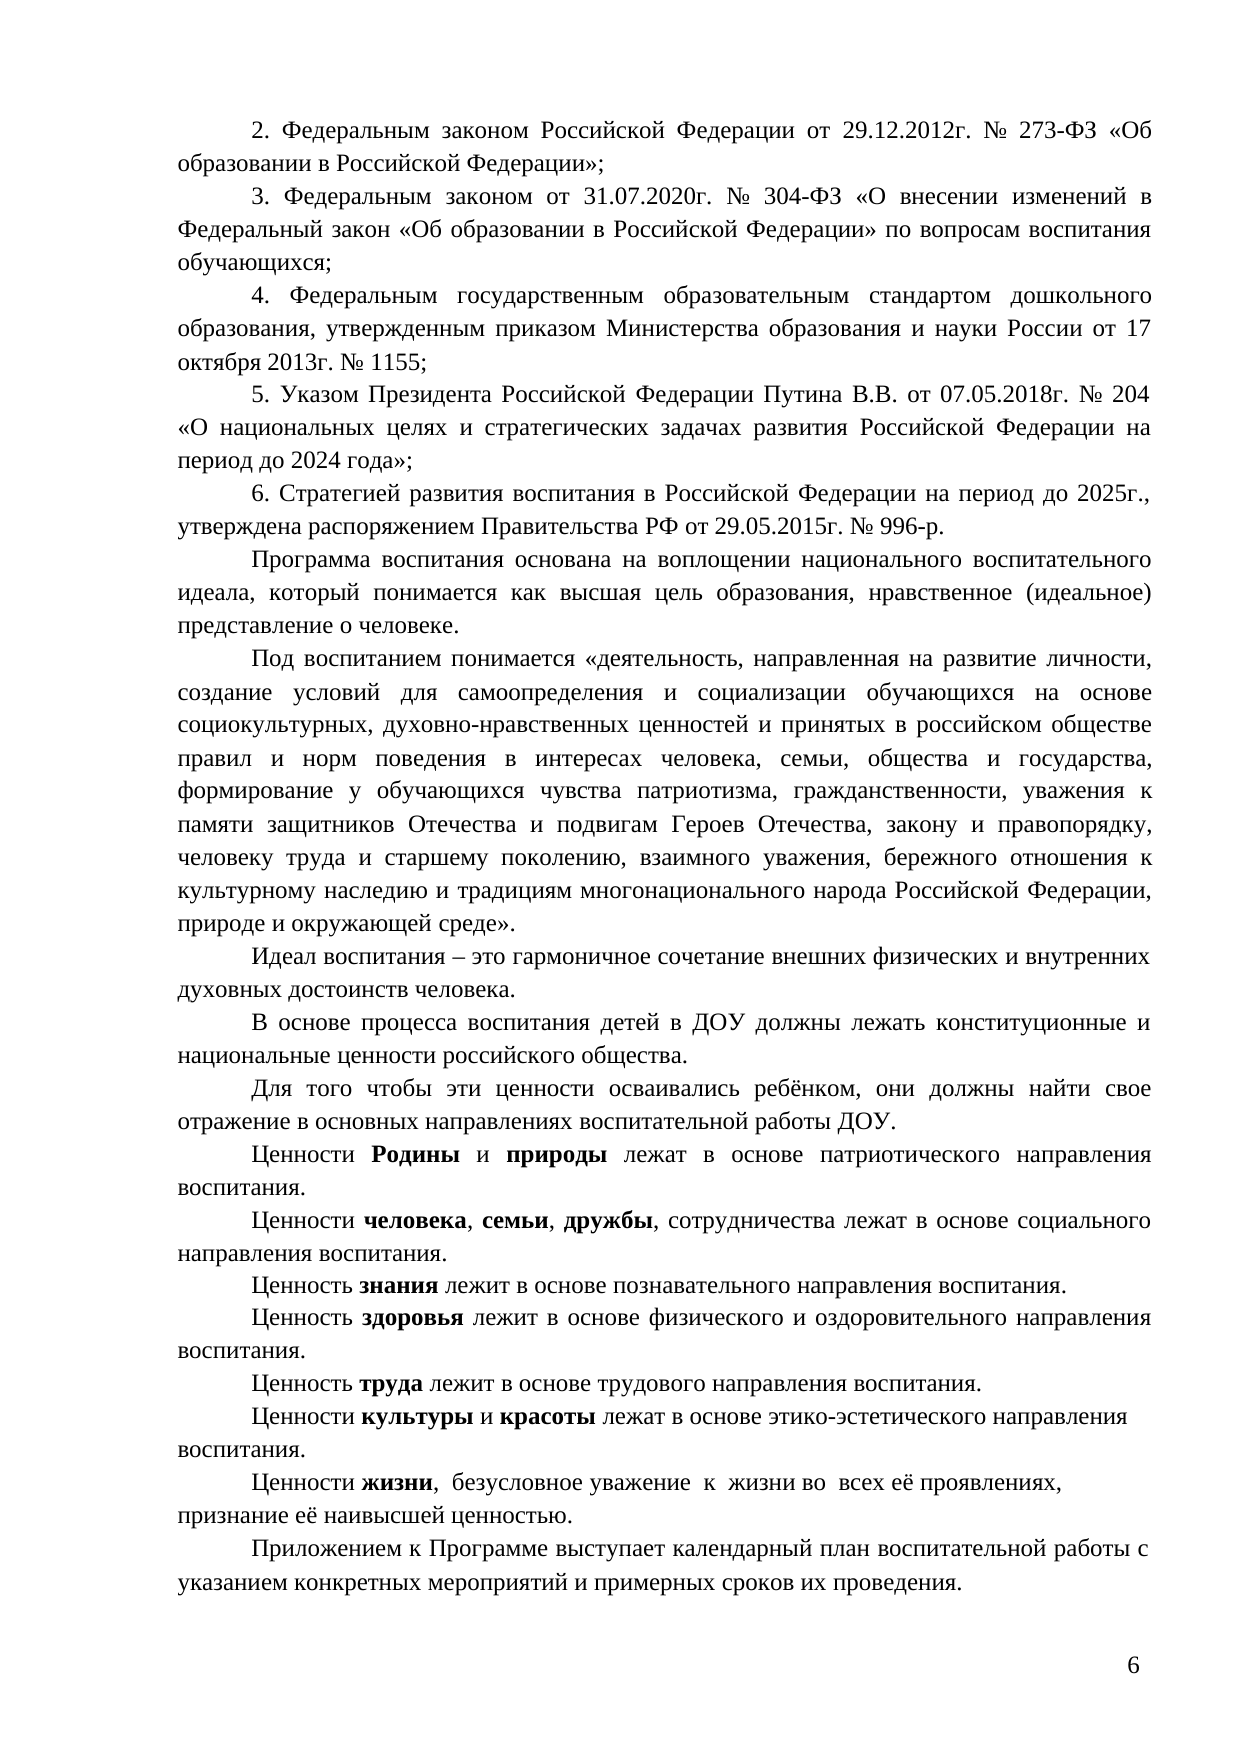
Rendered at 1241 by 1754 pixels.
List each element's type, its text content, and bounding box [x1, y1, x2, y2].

text Для того чтобы эти ценности осваивались ребёнком, они должны найти свое отражение в основных направлениях воспитательной работы ДОУ. [177, 1073, 1151, 1134]
text Ценности жизни, безусловное уважение к жизни во всех её проявлениях, признание её наивысшей ценностью. [177, 1467, 1171, 1529]
text Ценности человека, семьи, дружбы, сотрудничества лежат в основе социального направления воспитания. [177, 1205, 1152, 1267]
text Ценности культуры и красоты лежат в основе этико-эстетического направления воспитания. [177, 1401, 1209, 1463]
text «О национальных целях и стратегических задачах развития Российской Федерации на период до 2024 года»; [177, 412, 1152, 474]
list Федеральным законом от 31.07.2020г. № 304-ФЗ «О внесении изменений в Федеральный закон «Об образовании в Российской Федерации» по вопросам воспитания обучающихся; [177, 181, 1152, 276]
text Под воспитанием понимается «деятельность, направленная на развитие личности, создание условий для самоопределения и социализации обучающихся на основе социокультурных, духовно-нравственных ценностей и принятых в российском обществе правил и норм поведения в интересах человека, семьи, общества и государства, формирование у обучающихся чувства патриотизма, гражданственности, уважения к памяти защитников Отечества и подвигам Героев Отечества, закону и правопорядку, человеку труда и старшему поколению, взаимного уважения, бережного отношения к культурному наследию и традициям многонационального народа Российской Федерации, природе и окружающей среде». [177, 643, 1152, 936]
text Ценность знания лежит в основе познавательного направления воспитания. [251, 1271, 1209, 1299]
text Идеал воспитания – это гармоничное сочетание внешних физических и внутренних духовных достоинств человека. [177, 941, 1151, 1002]
text Ценности Родины и природы лежат в основе патриотического направления воспитания. [177, 1139, 1152, 1201]
text Программа воспитания основана на воплощении национального воспитательного идеала, который понимается как высшая цель образования, нравственное (идеальное) представление о человеке. [177, 544, 1152, 639]
list Федеральным законом Российской Федерации от 29.12.2012г. № 273-ФЗ «Об образовании в Российской Федерации»; [177, 115, 1152, 177]
list Стратегией развития воспитания в Российской Федерации на период до 2025г., утверждена распоряжением Правительства РФ от 29.05.2015г. № 996-р. [177, 478, 1151, 540]
text Ценность здоровья лежит в основе физического и оздоровительного направления воспитания. [177, 1302, 1152, 1364]
list Указом Президента Российской Федерации Путина В.В. от 07.05.2018г. № 204 [251, 379, 1209, 408]
list Федеральным государственным образовательным стандартом дошкольного образования, утвержденным приказом Министерства образования и науки России от 17 октября 2013г. № 1155; [177, 281, 1152, 375]
text Приложением к Программе выступает календарный план воспитательной работы с указанием конкретных мероприятий и примерных сроков их проведения. [177, 1533, 1209, 1595]
text Ценность труда лежит в основе трудового направления воспитания. [251, 1368, 1209, 1397]
text В основе процесса воспитания детей в ДОУ должны лежать конституционные и национальные ценности российского общества. [177, 1007, 1152, 1068]
